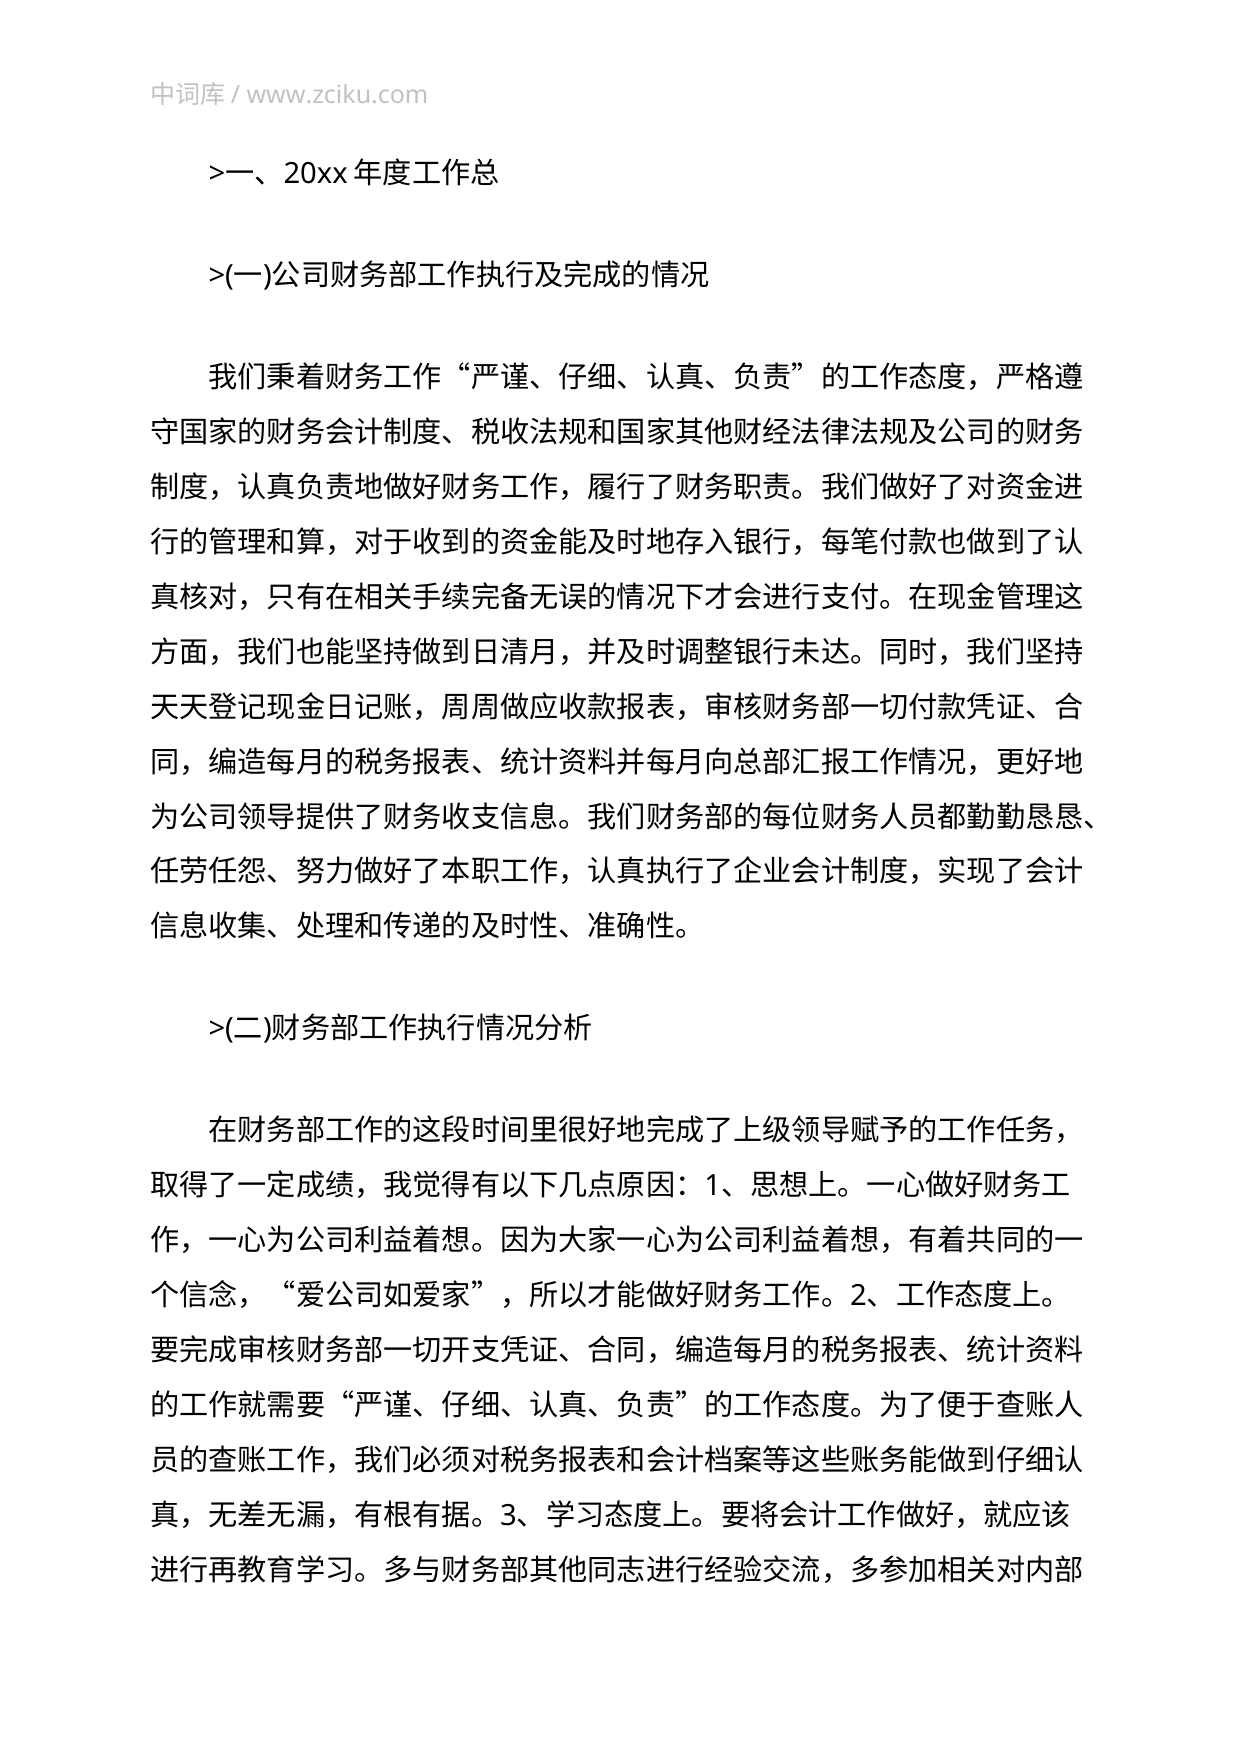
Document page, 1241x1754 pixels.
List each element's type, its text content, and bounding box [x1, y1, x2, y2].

text 我们秉着财务工作“严谨、仔细、认真、负责”的工作态度，严格遵守国家的财务会计制度、税收法规和国家其他财经法律法规及公司的财务制度，认真负责地做好财务工作，履行了财务职责。我们做好了对资金进行的管理和算，对于收到的资金能及时地存入银行，每笔付款也做到了认真核对，只有在相关手续完备无误的情况下才会进行支付。在现金管理这方面，我们也能坚持做到日清月，并及时调整银行未达。同时，我们坚持天天登记现金日记账，周周做应收款报表，审核财务部一切付款凭证、合同，编造每月的税务报表、统计资料并每月向总部汇报工作情况，更好地为公司领导提供了财务收支信息。我们财务部的每位财务人员都勤勤恳恳、任劳任怨、努力做好了本职工作，认真执行了企业会计制度，实现了会计信息收集、处理和传递的及时性、准确性。 [150, 354, 1090, 945]
text >一、20xx年度工作总 [150, 150, 1090, 192]
text >(二)财务部工作执行情况分析 [150, 1005, 1090, 1047]
text >(一)公司财务部工作执行及完成的情况 [150, 252, 1090, 294]
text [150, 1107, 1090, 1588]
